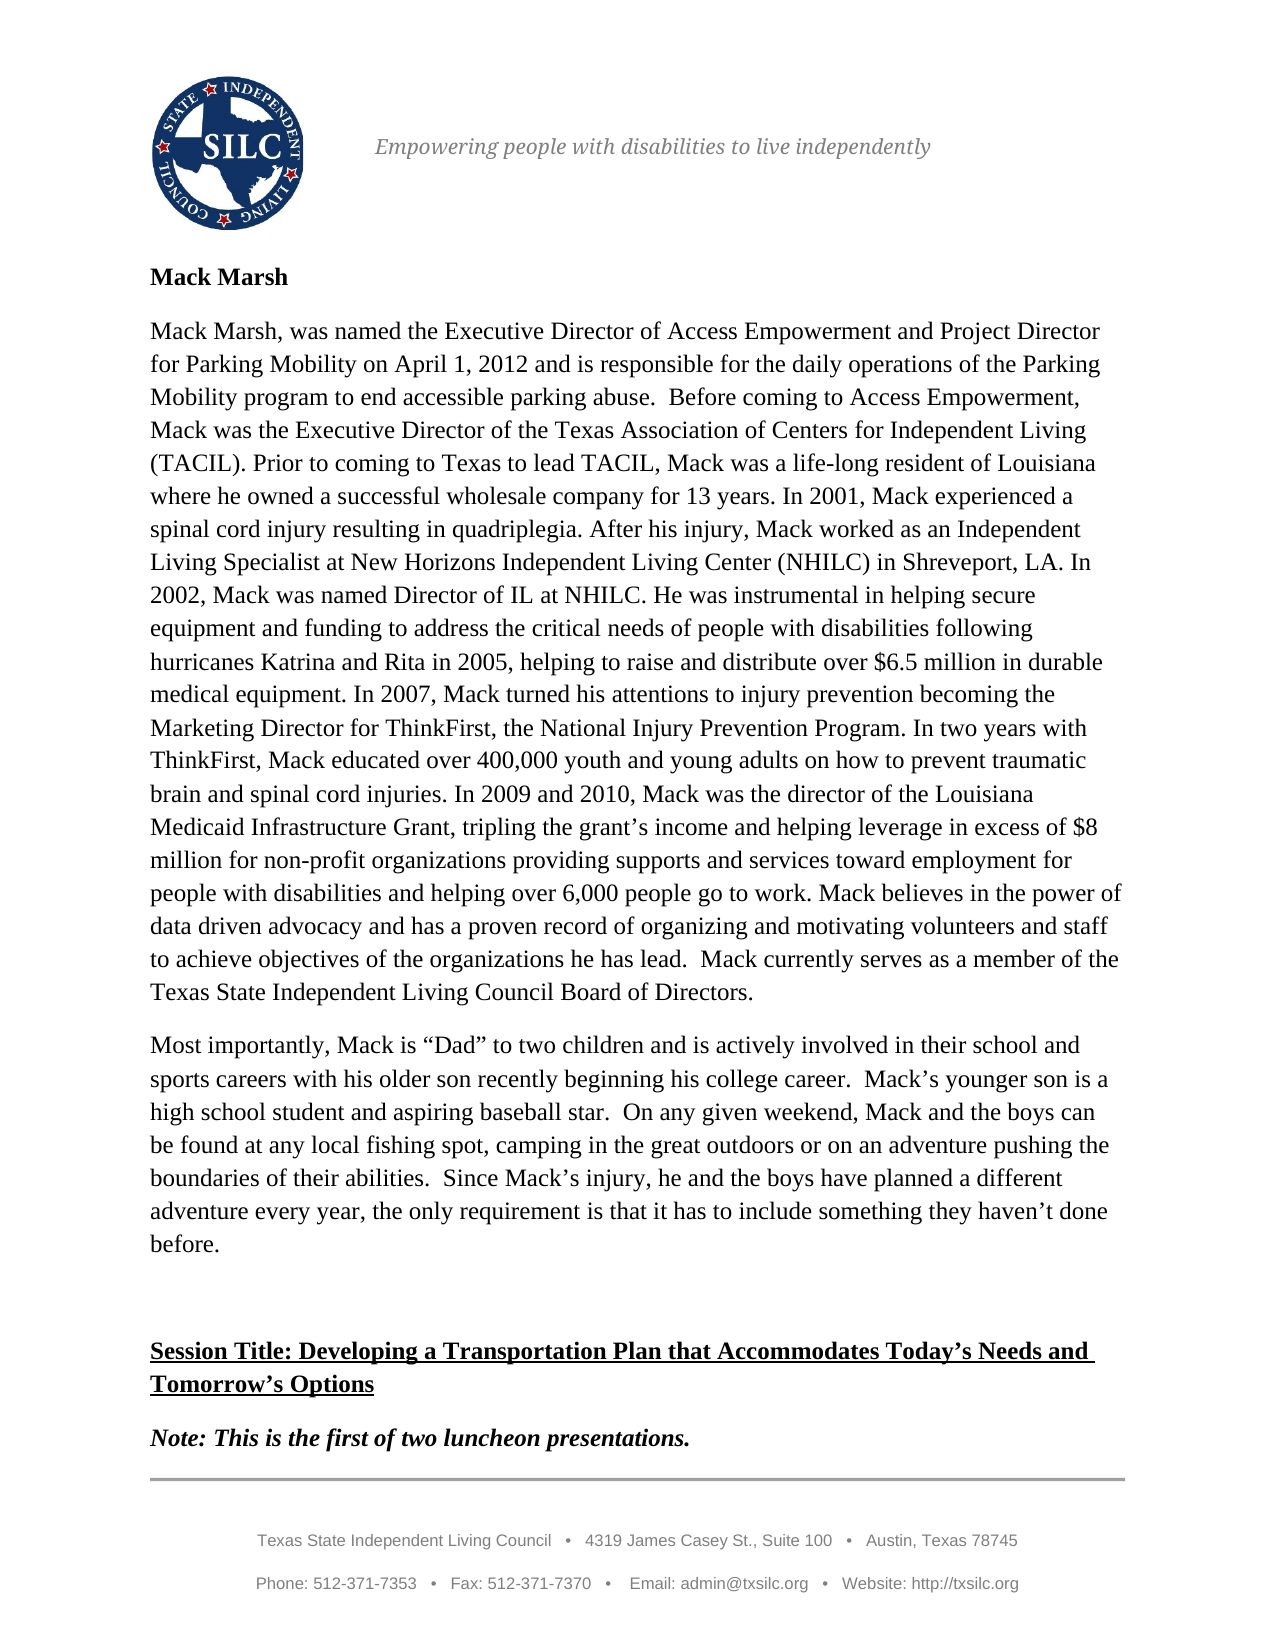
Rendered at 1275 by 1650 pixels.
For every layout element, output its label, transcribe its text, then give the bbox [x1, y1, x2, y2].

text Mack Marsh [150, 262, 1125, 291]
text Note: This is the first of two luncheon presentations. [150, 1423, 1125, 1452]
picture [150, 75, 303, 228]
text Session Title: Developing a Transportation Plan that Accommodates Today’s Needs and Tomorrow’s Options [150, 1336, 1125, 1398]
text Mack Marsh, was named the Executive Director of Access Empowerment and Project Director for Parking Mobility on April 1, 2012 and is responsible for the daily operations of the Parking Mobility program to end accessible parking abuse. Before coming to Access Empowerment, Mack was the Executive Director of the Texas Association of Centers for Independent Living (TACIL). Prior to coming to Texas to lead TACIL, Mack was a life-long resident of Louisiana where he owned a successful wholesale company for 13 years. In 2001, Mack experienced a spinal cord injury resulting in quadriplegia. After his injury, Mack worked as an Independent Living Specialist at New Horizons Independent Living Center (NHILC) in Shreveport, LA. In 2002, Mack was named Director of IL at NHILC. He was instrumental in helping secure equipment and funding to address the critical needs of people with disabilities following hurricanes Katrina and Rita in 2005, helping to raise and distribute over $6.5 million in durable medical equipment. In 2007, Mack turned his attentions to injury prevention becoming the Marketing Director for ThinkFirst, the National Injury Prevention Program. In two years with ThinkFirst, Mack educated over 400,000 youth and young adults on how to prevent traumatic brain and spinal cord injuries. In 2009 and 2010, Mack was the director of the Louisiana Medicaid Infrastructure Grant, tripling the grant’s income and helping leverage in excess of $8 million for non-profit organizations providing supports and services toward employment for people with disabilities and helping over 6,000 people go to work. Mack believes in the power of data driven advocacy and has a proven record of organizing and motivating volunteers and staff to achieve objectives of the organizations he has lead. Mack currently serves as a member of the Texas State Independent Living Council Board of Directors. [150, 316, 1125, 1006]
text Most importantly, Mack is “Dad” to two children and is actively involved in their school and sports careers with his older son recently beginning his college career. Mack’s younger son is a high school student and aspiring baseball star. On any given weekend, Mack and the boys can be found at any local fishing spot, camping in the great outdoors or on an adventure pushing the boundaries of their abilities. Since Mack’s injury, he and the boys have planned a different adventure every year, the only requirement is that it has to include something they haven’t done before. [150, 1031, 1125, 1257]
